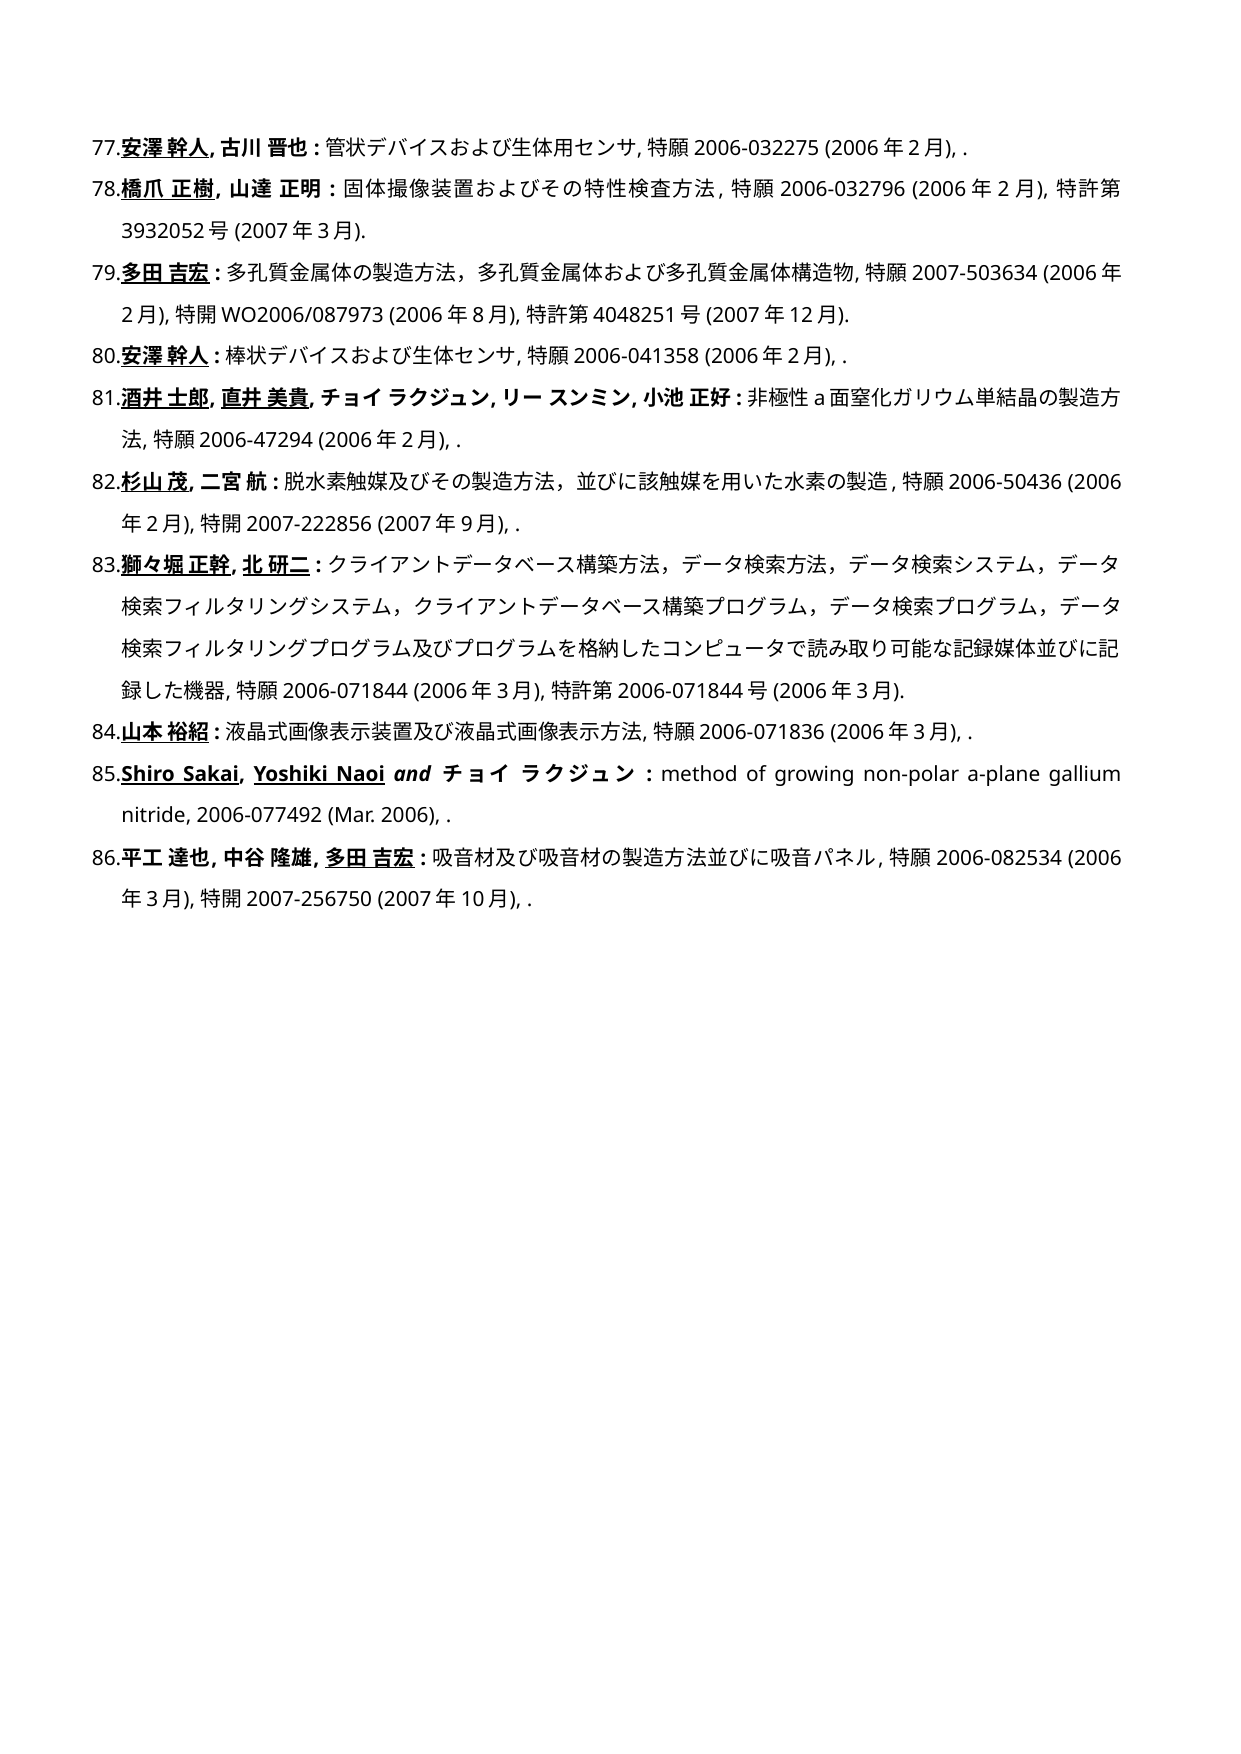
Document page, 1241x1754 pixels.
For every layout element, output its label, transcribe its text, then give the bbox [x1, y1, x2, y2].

list 獅々堀 正幹, 北 研二 : クライアントデータベース構築方法，データ検索方法，データ検索システム，データ検索フィルタリングシステム，クライアントデータベース構築プログラム，データ検索プログラム，データ検索フィルタリングプログラム及びプログラムを格納したコンピュータで読み取り可能な記録媒体並びに記録した機器, 特願2006-071844 (2006年3月), 特許第2006-071844号 (2006年3月). [92, 543, 1122, 710]
list 酒井 士郎, 直井 美貴, チョイ ラクジュン, リー スンミン, 小池 正好 : 非極性a面窒化ガリウム単結晶の製造方法, 特願2006-47294 (2006年2月), . [92, 376, 1122, 459]
list 安澤 幹人, 古川 晋也 : 管状デバイスおよび生体用センサ, 特願2006-032275 (2006年2月), . [92, 125, 1122, 167]
list Shiro Sakai, Yoshiki Naoi and チョイ ラクジュン : method of growing non-polar a-plane gallium nitride, 2006-077492 (Mar. 2006), . [92, 752, 1122, 835]
list 橋爪 正樹, 山達 正明 : 固体撮像装置およびその特性検査方法, 特願2006-032796 (2006年2月), 特許第3932052号 (2007年3月). [92, 167, 1122, 250]
list 杉山 茂, 二宮 航 : 脱水素触媒及びその製造方法，並びに該触媒を用いた水素の製造, 特願2006-50436 (2006年2月), 特開2007-222856 (2007年9月), . [92, 459, 1122, 543]
list 多田 吉宏 : 多孔質金属体の製造方法，多孔質金属体および多孔質金属体構造物, 特願2007-503634 (2006年2月), 特開WO2006/087973 (2006年8月), 特許第4048251号 (2007年12月). [92, 250, 1122, 334]
list 安澤 幹人 : 棒状デバイスおよび生体センサ, 特願2006-041358 (2006年2月), . [92, 334, 1122, 376]
list 山本 裕紹 : 液晶式画像表示装置及び液晶式画像表示方法, 特願2006-071836 (2006年3月), . [92, 710, 1122, 752]
list 平工 達也, 中谷 隆雄, 多田 吉宏 : 吸音材及び吸音材の製造方法並びに吸音パネル, 特願2006-082534 (2006年3月), 特開2007-256750 (2007年10月), . [92, 835, 1122, 919]
